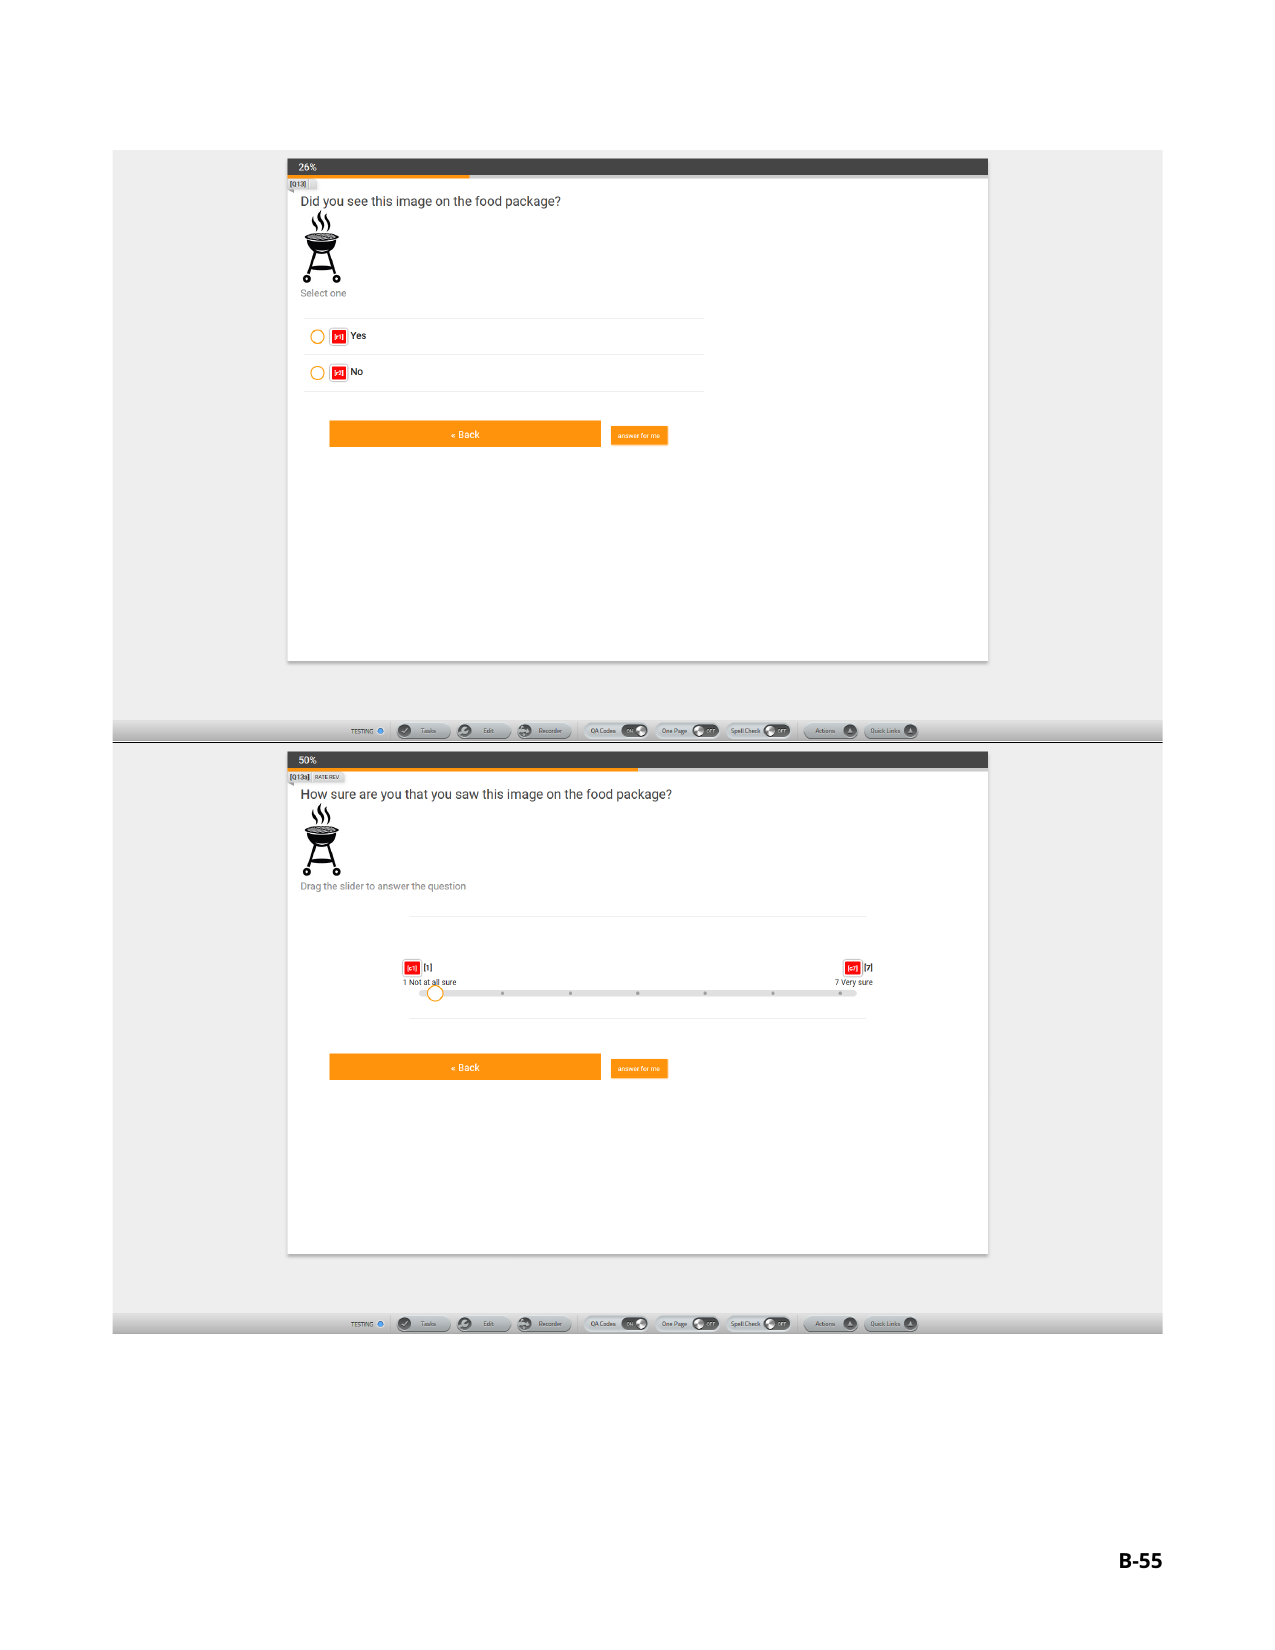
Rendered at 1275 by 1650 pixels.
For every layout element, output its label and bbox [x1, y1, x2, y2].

picture [112, 742, 1163, 1334]
picture [112, 150, 1163, 741]
